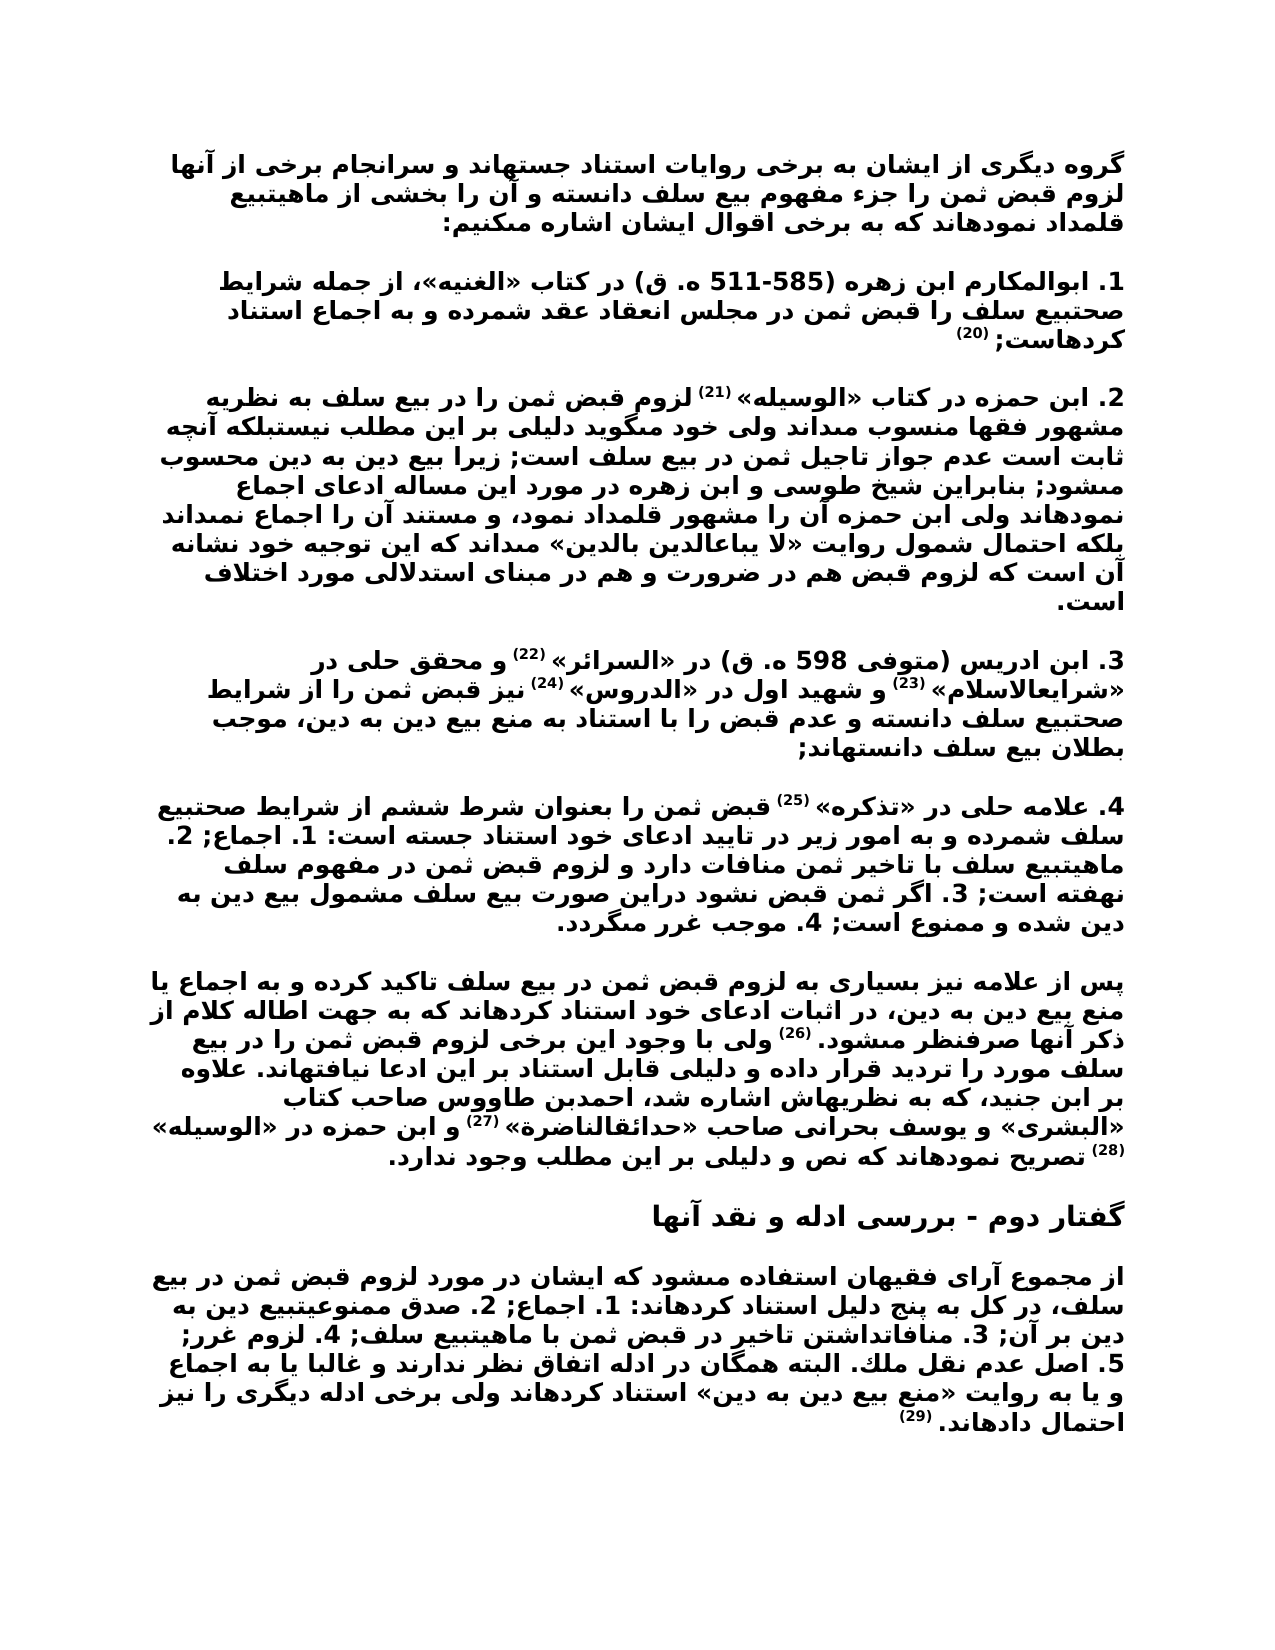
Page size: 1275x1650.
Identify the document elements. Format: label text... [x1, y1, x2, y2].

text 4. علامه حلى در «تذكره‏» (25) قبض ثمن را بعنوان شرط ششم از شرايط صحت‏بيع سلف شمرده و به امور زير در تاييد ادعاى خود استناد جسته است: 1. اجماع; 2. ماهيت‏بيع سلف با تاخير ثمن منافات دارد و لزوم قبض ثمن در مفهوم سلف نهفته است; 3. اگر ثمن قبض نشود دراين صورت بيع سلف مشمول بيع دين به دين شده و ممنوع است; 4. موجب غرر مى‏گردد. [150, 792, 1125, 937]
text 3. ابن ادريس (متوفى 598 ه. ق) در «السرائر» (22) و محقق حلى در «شرايع‏الاسلام‏» (23) و شهيد اول در «الدروس‏» (24) نيز قبض ثمن را از شرايط صحت‏بيع سلف دانسته و عدم قبض را با استناد به منع بيع دين به دين، موجب بطلان بيع سلف دانسته‏اند; [150, 646, 1125, 762]
text پس از علامه نيز بسيارى به لزوم قبض ثمن در بيع سلف تاكيد كرده و به اجماع يا منع بيع دين به دين، در اثبات ادعاى خود استناد كرده‏اند كه به جهت اطاله كلام از ذكر آنها صرفنظر مى‏شود. (26) ولى با وجود اين برخى لزوم قبض ثمن را در بيع سلف مورد را ترديد قرار داده و دليلى قابل استناد بر اين ادعا نيافته‏اند. علاوه بر ابن جنيد، كه به نظريه‏اش اشاره شد، احمدبن طاووس صاحب كتاب «البشرى‏» و يوسف بحرانى صاحب «حدائق‏الناضرة‏» (27) و ابن حمزه در «الوسيله‏» (28) تصريح نموده‏اند كه نص و دليلى بر اين مطلب وجود ندارد. [150, 967, 1125, 1171]
text 1. ابوالمكارم ابن زهره (585-511 ه. ق) در كتاب «الغنيه‏»، از جمله شرايط صحت‏بيع سلف را قبض ثمن در مجلس انعقاد عقد شمرده و به اجماع استناد كرده‏است; (20) [150, 267, 1125, 354]
text 2. ابن حمزه در كتاب «الوسيله‏» (21) لزوم قبض ثمن را در بيع سلف به نظريه مشهور فقها منسوب مى‏داند ولى خود مى‏گويد دليلى بر اين مطلب نيست‏بلكه آنچه ثابت است عدم جواز تاجيل ثمن در بيع سلف است; زيرا بيع دين به دين محسوب مى‏شود; بنابراين شيخ طوسى و ابن زهره در مورد اين مساله ادعاى اجماع نموده‏اند ولى ابن حمزه آن را مشهور قلمداد نمود، و مستند آن را اجماع نمى‏داند بلكه احتمال شمول روايت «لا يباع‏الدين بالدين‏» مى‏داند كه اين توجيه خود نشانه آن است كه لزوم قبض هم در ضرورت و هم در مبناى استدلالى مورد اختلاف است. [150, 383, 1125, 617]
text گروه ديگرى از ايشان به برخى روايات استناد جسته‏اند و سرانجام برخى از آنها لزوم قبض ثمن را جزء مفهوم بيع سلف دانسته و آن را بخشى از ماهيت‏بيع قلمداد نموده‏اند كه به برخى اقوال ايشان اشاره مى‏كنيم: [150, 150, 1125, 237]
text از مجموع آراى فقيهان استفاده مى‏شود كه ايشان در مورد لزوم قبض ثمن در بيع سلف، در كل به پنج دليل استناد كرده‏اند: 1. اجماع; 2. صدق ممنوعيت‏بيع دين به دين بر آن; 3. منافات‏داشتن تاخير در قبض ثمن با ماهيت‏بيع سلف; 4. لزوم غرر; 5. اصل عدم نقل ملك. البته همگان در ادله اتفاق نظر ندارند و غالبا يا به اجماع و يا به روايت «منع بيع دين به دين‏» استناد كرده‏اند ولى برخى ادله ديگرى را نيز احتمال داده‏اند. (29) [150, 1262, 1125, 1437]
text گفتار دوم - بررسى ادله و نقد آنها [150, 1200, 1125, 1233]
